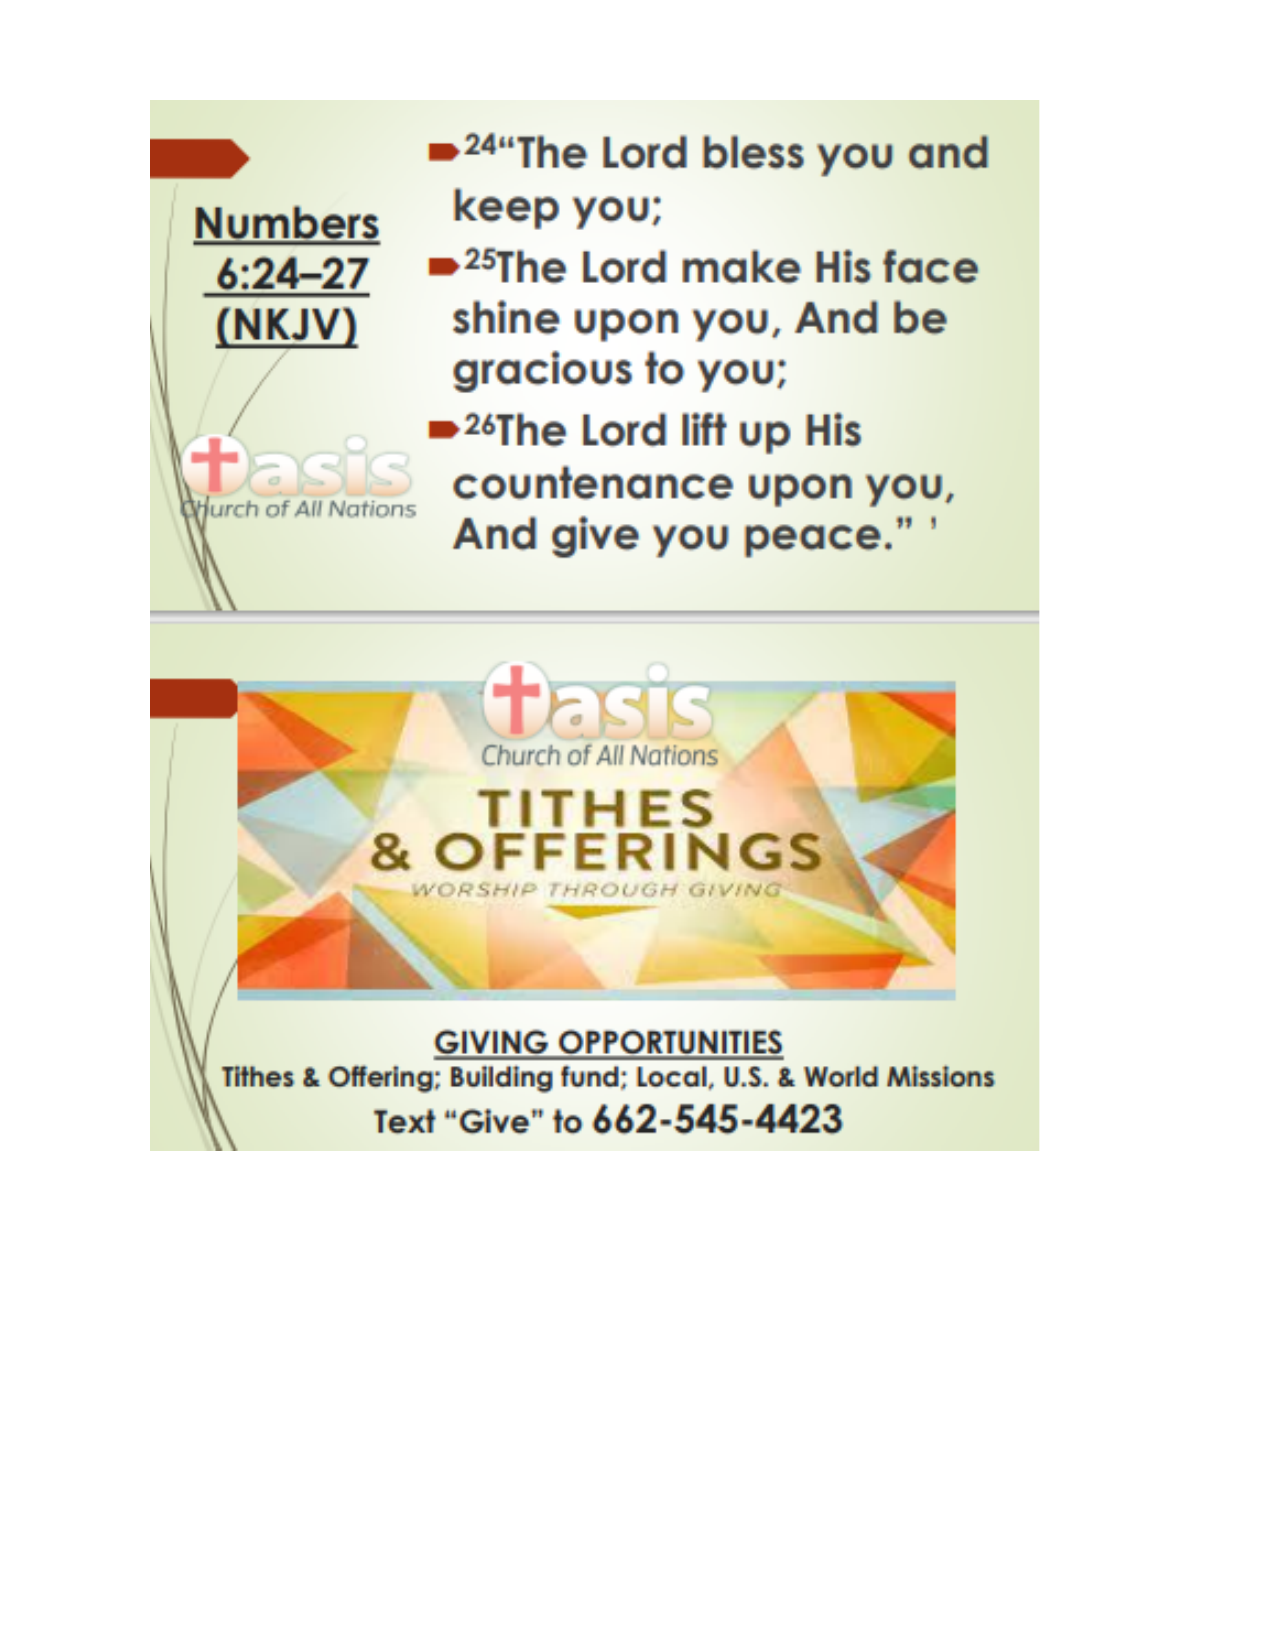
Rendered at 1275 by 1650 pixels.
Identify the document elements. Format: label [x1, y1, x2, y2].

picture [150, 100, 1040, 1151]
